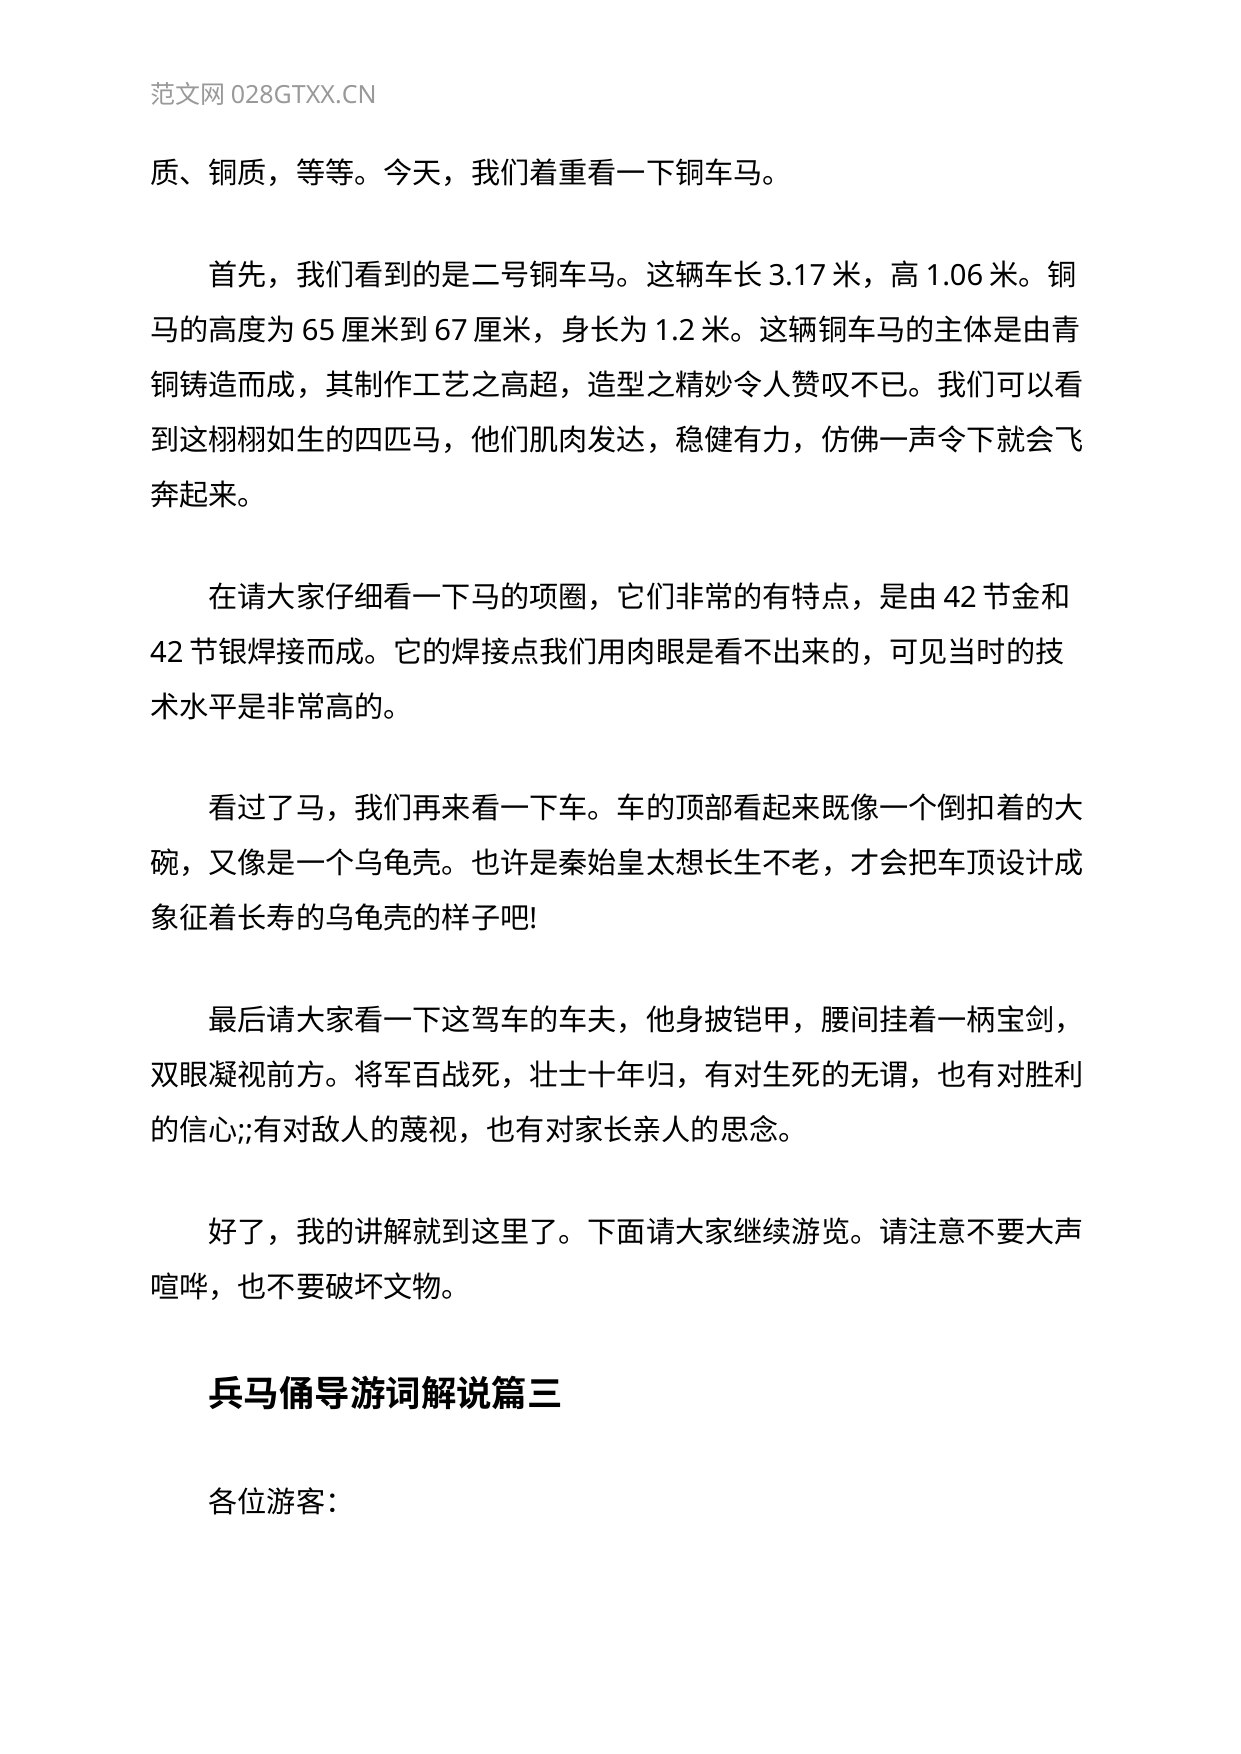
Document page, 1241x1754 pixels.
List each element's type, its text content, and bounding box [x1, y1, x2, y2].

text 兵马俑导游词解说篇三 [150, 1365, 1090, 1417]
text 在请大家仔细看一下马的项圈，它们非常的有特点，是由42节金和42节银焊接而成。它的焊接点我们用肉眼是看不出来的，可见当时的技术水平是非常高的。 [150, 573, 1090, 726]
text 看过了马，我们再来看一下车。车的顶部看起来既像一个倒扣着的大碗，又像是一个乌龟壳。也许是秦始皇太想长生不老，才会把车顶设计成象征着长寿的乌龟壳的样子吧! [150, 785, 1090, 937]
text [150, 150, 1090, 192]
text 好了，我的讲解就到这里了。下面请大家继续游览。请注意不要大声喧哗，也不要破坏文物。 [150, 1209, 1090, 1306]
text 首先，我们看到的是二号铜车马。这辆车长3.17米，高1.06米。铜马的高度为65厘米到67厘米，身长为1.2米。这辆铜车马的主体是由青铜铸造而成，其制作工艺之高超，造型之精妙令人赞叹不已。我们可以看到这栩栩如生的四匹马，他们肌肉发达，稳健有力，仿佛一声令下就会飞奔起来。 [150, 252, 1090, 514]
text 最后请大家看一下这驾车的车夫，他身披铠甲，腰间挂着一柄宝剑，双眼凝视前方。将军百战死，壮士十年归，有对生死的无谓，也有对胜利的信心;;有对敌人的蔑视，也有对家长亲人的思念。 [150, 997, 1090, 1149]
text 各位游客： [150, 1479, 1090, 1521]
